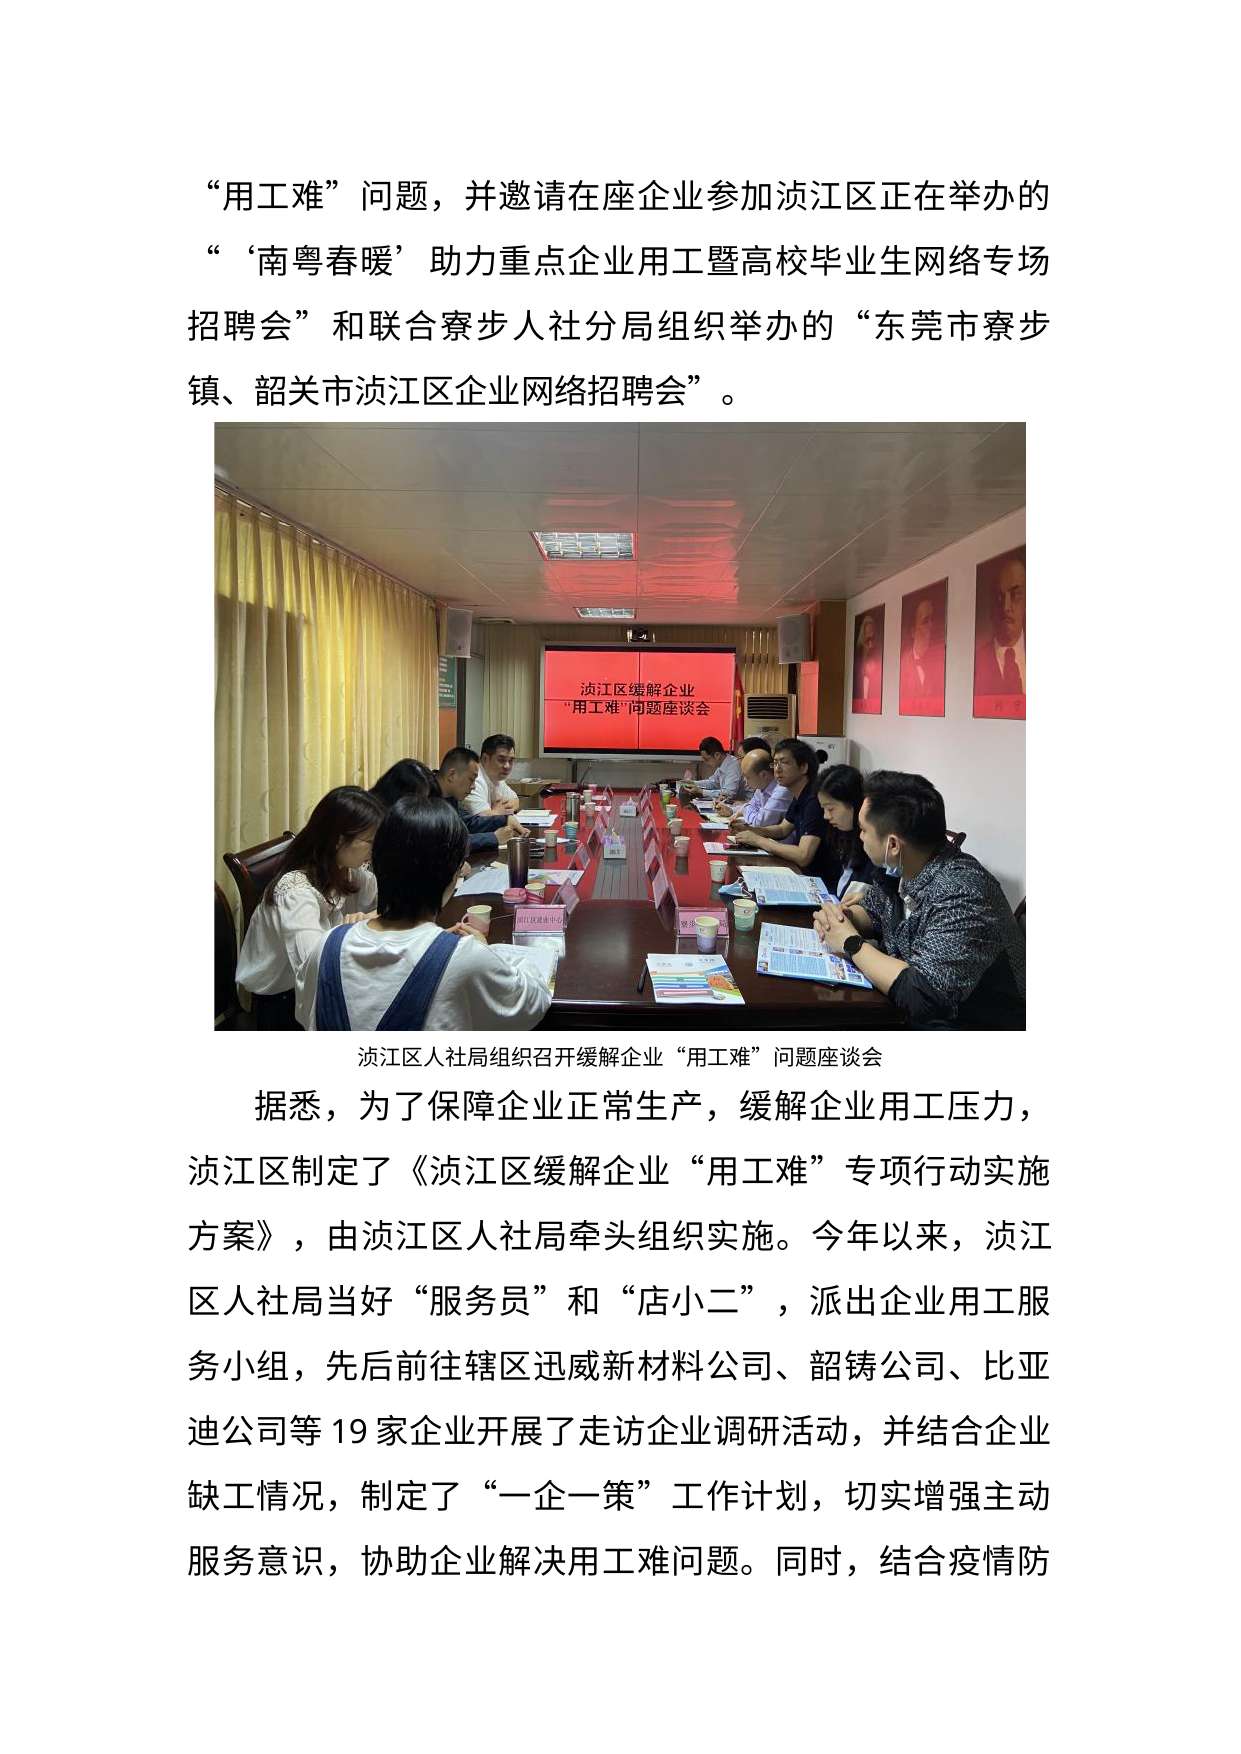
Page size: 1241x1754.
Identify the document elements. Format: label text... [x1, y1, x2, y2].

picture [214, 422, 1026, 1031]
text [187, 162, 1053, 422]
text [187, 1072, 1053, 1592]
text 浈江区人社局组织召开缓解企业“用工难”问题座谈会 [187, 1039, 1053, 1072]
